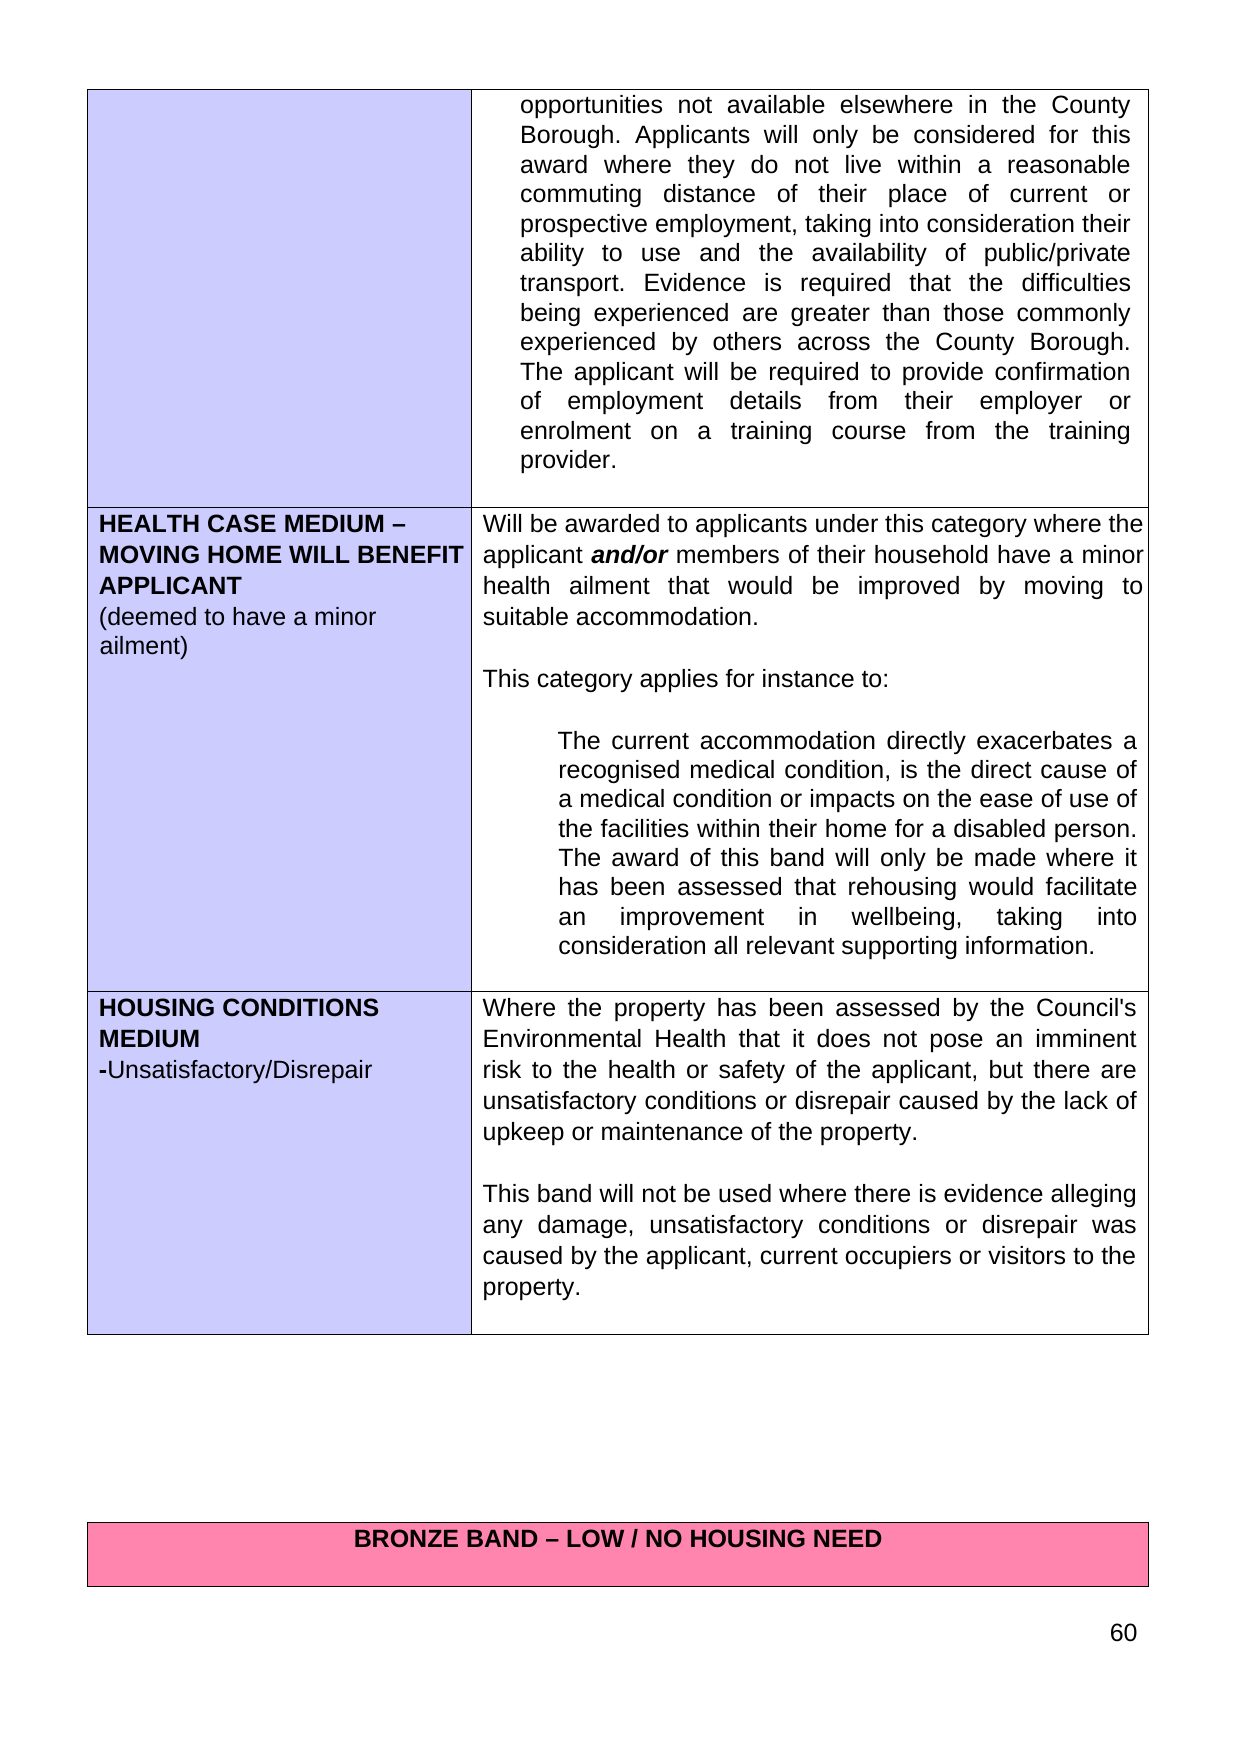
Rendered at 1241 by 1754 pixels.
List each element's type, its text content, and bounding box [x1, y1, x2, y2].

table_cell Where the property has been assessed by the Council's Environmental Health that it does not pose an imminent risk to the health or safety of the applicant, but there are unsatisfactory conditions or disrepair caused by the lack of upkeep or maintenance of the property. This band will not be used where there is evidence alleging any damage, unsatisfactory conditions or disrepair was caused by the applicant, current occupiers or visitors to the property. [472, 992, 1148, 1334]
table_header BRONZE BAND – LOW / NO HOUSING NEED [88, 1523, 1148, 1586]
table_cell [472, 90, 1148, 507]
table_cell HEALTH CASE MEDIUM – MOVING HOME WILL BENEFIT APPLICANT (deemed to have a minor ailment) [88, 508, 471, 991]
table_cell Will be awarded to applicants under this category where the applicant and/or members of their household have a minor health ailment that would be improved by moving to suitable accommodation. This category applies for instance to: The current accommodation directly exacerbates a recognised medical condition, is the direct cause of a medical condition or impacts on the ease of use of the facilities within their home for a disabled person. The award of this band will only be made where it has been assessed that rehousing would facilitate an improvement in wellbeing, taking into consideration all relevant supporting information. [472, 508, 1148, 991]
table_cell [88, 90, 471, 507]
table_cell HOUSING CONDITIONS MEDIUM -Unsatisfactory/Disrepair [88, 992, 471, 1334]
